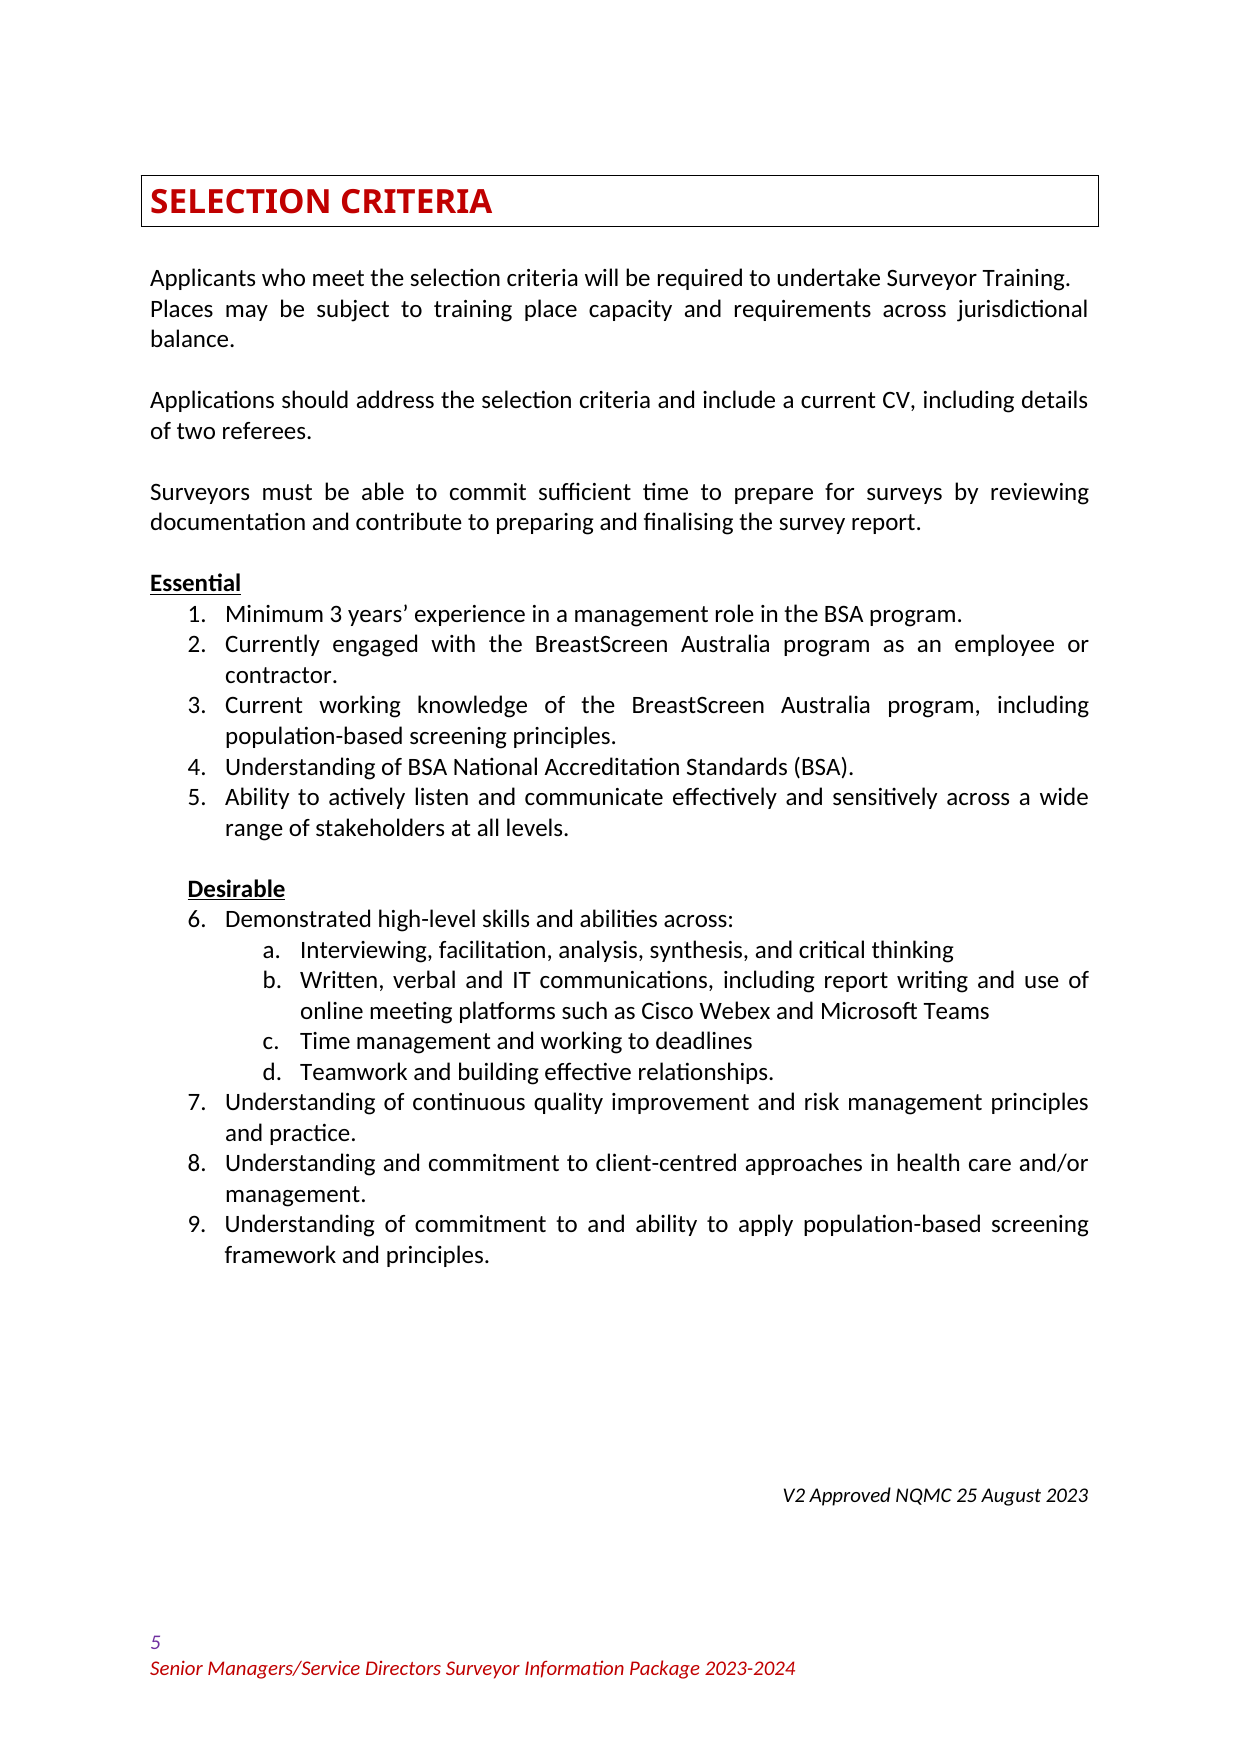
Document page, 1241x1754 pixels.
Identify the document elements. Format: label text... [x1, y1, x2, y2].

list Understanding of BSA National Accreditation Standards (BSA). [187, 751, 1090, 781]
list Minimum 3 years’ experience in a management role in the BSA program. [187, 598, 1090, 628]
list Understanding of continuous quality improvement and risk management principles and practice. [187, 1086, 1090, 1147]
list Current working knowledge of the BreastScreen Australia program, including population-based screening principles. [187, 689, 1090, 751]
list Demonstrated high-level skills and abilities across: [187, 903, 1090, 934]
text Applicants who meet the selection criteria will be required to undertake Surveyor Training. [150, 262, 1090, 293]
text Places may be subject to training place capacity and requirements across jurisdictional balance. [150, 293, 1090, 354]
list Written, verbal and IT communications, including report writing and use of online meeting platforms such as Cisco Webex and Microsoft Teams [262, 964, 1090, 1025]
list Interviewing, facilitation, analysis, synthesis, and critical thinking [262, 934, 1090, 964]
list Time management and working to deadlines [262, 1025, 1090, 1056]
text Desirable [187, 873, 1090, 903]
text Applications should address the selection criteria and include a current CV, including details of two referees. [150, 384, 1090, 445]
list Teamwork and building effective relationships. [262, 1056, 1090, 1086]
text Essential [150, 567, 1090, 598]
text Surveyors must be able to commit sufficient time to prepare for surveys by reviewing documentation and contribute to preparing and finalising the survey report. [150, 476, 1090, 537]
list Currently engaged with the BreastScreen Australia program as an employee or contractor. [187, 628, 1090, 689]
list Understanding and commitment to client-centred approaches in health care and/or management. [187, 1147, 1090, 1208]
text V2 Approved NQMC 25 August 2023 [150, 1482, 1090, 1507]
list Understanding of commitment to and ability to apply population-based screening framework and principles. [187, 1208, 1090, 1269]
list Ability to actively listen and communicate effectively and sensitively across a wide range of stakeholders at all levels. [187, 781, 1090, 842]
subtitle SELECTION CRITERIA [142, 176, 1098, 226]
